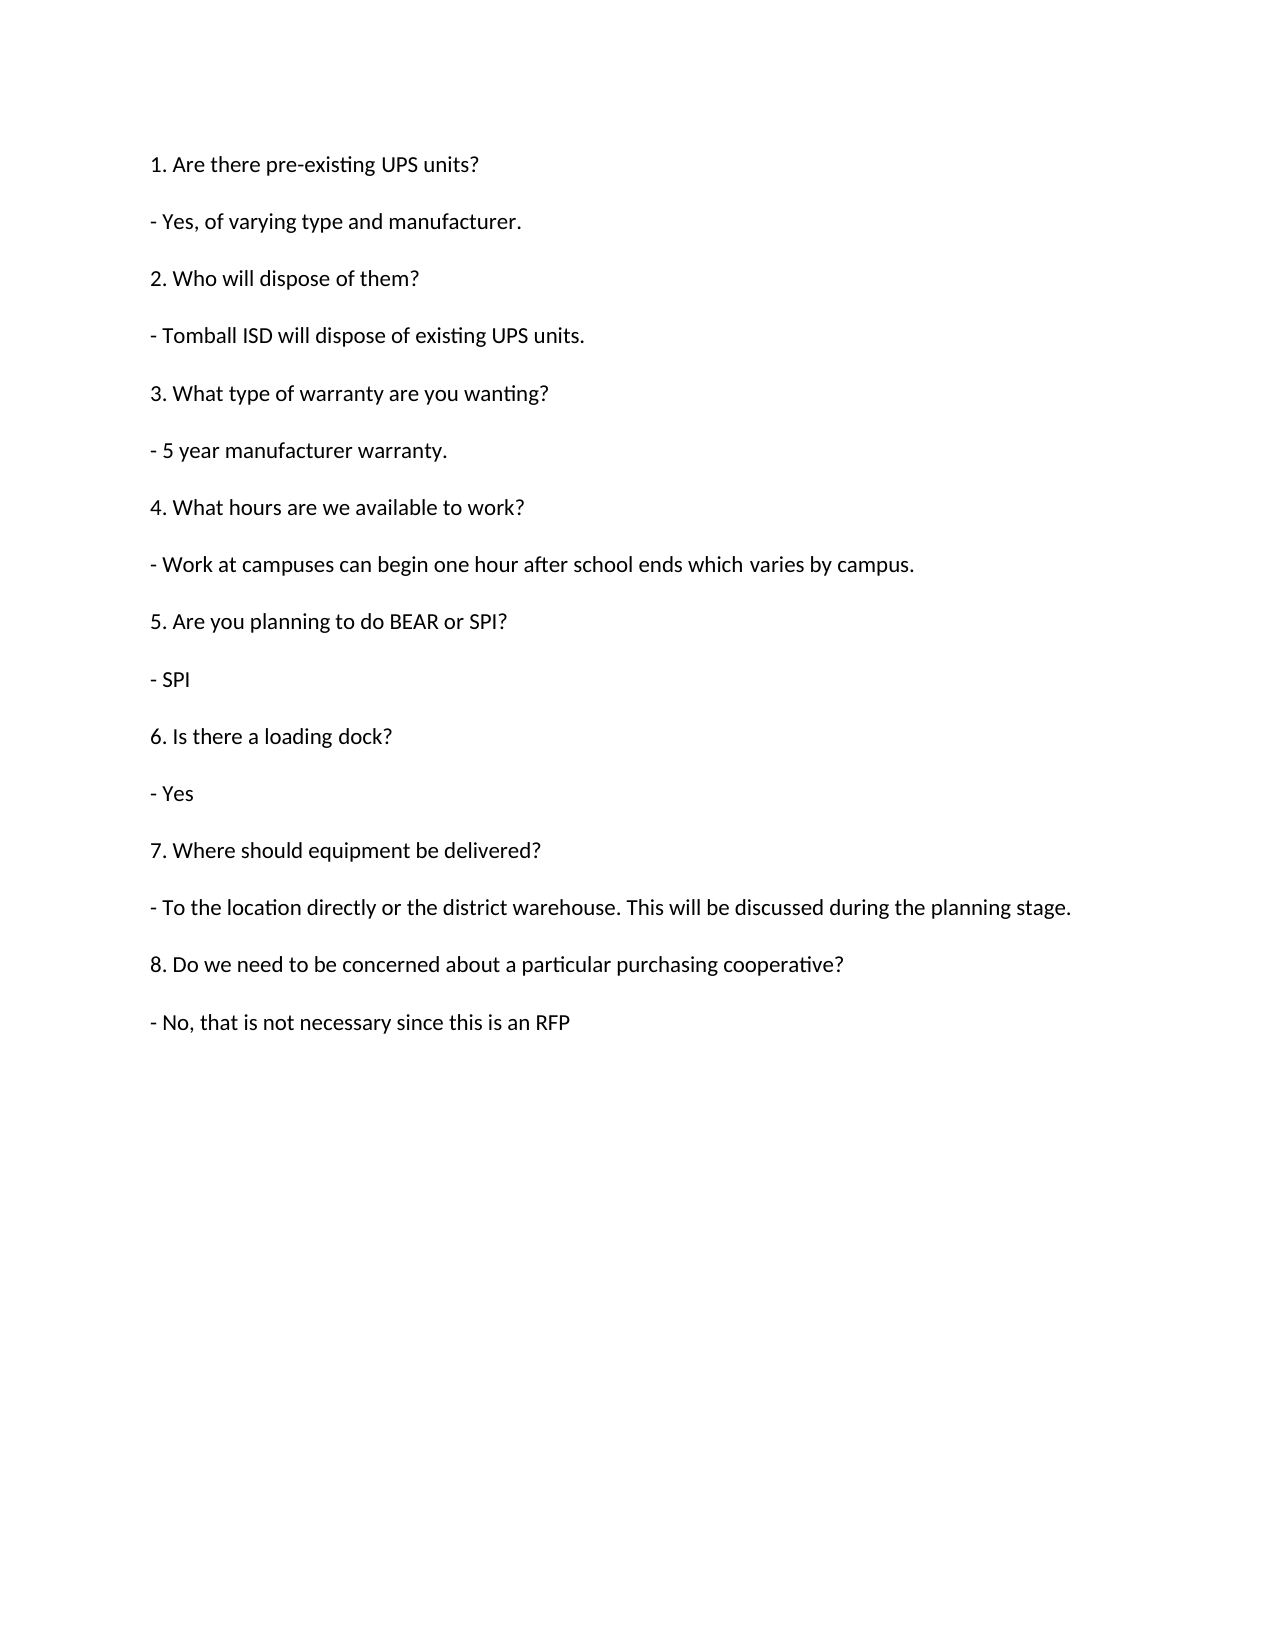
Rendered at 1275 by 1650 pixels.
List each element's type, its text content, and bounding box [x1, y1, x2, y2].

text 1. Are there pre-existing UPS units? [150, 150, 1125, 178]
text - Yes, of varying type and manufacturer. [150, 207, 1125, 235]
text - Work at campuses can begin one hour after school ends which varies by campus. [150, 550, 1125, 578]
text 7. Where should equipment be delivered? [150, 836, 1125, 864]
text 8. Do we need to be concerned about a particular purchasing cooperative? [150, 951, 1125, 979]
text 6. Is there a loading dock? [150, 722, 1125, 750]
text - SPI [150, 665, 1125, 693]
text 4. What hours are we available to work? [150, 493, 1125, 521]
text 5. Are you planning to do BEAR or SPI? [150, 607, 1125, 636]
text - Yes [150, 779, 1125, 807]
text 2. Who will dispose of them? [150, 264, 1125, 292]
text - No, that is not necessary since this is an RFP [150, 1008, 1125, 1036]
text 3. What type of warranty are you wanting? [150, 379, 1125, 407]
text - To the location directly or the district warehouse. This will be discussed during the planning stage. [150, 893, 1125, 921]
text - 5 year manufacturer warranty. [150, 436, 1125, 464]
text - Tomball ISD will dispose of existing UPS units. [150, 322, 1125, 349]
